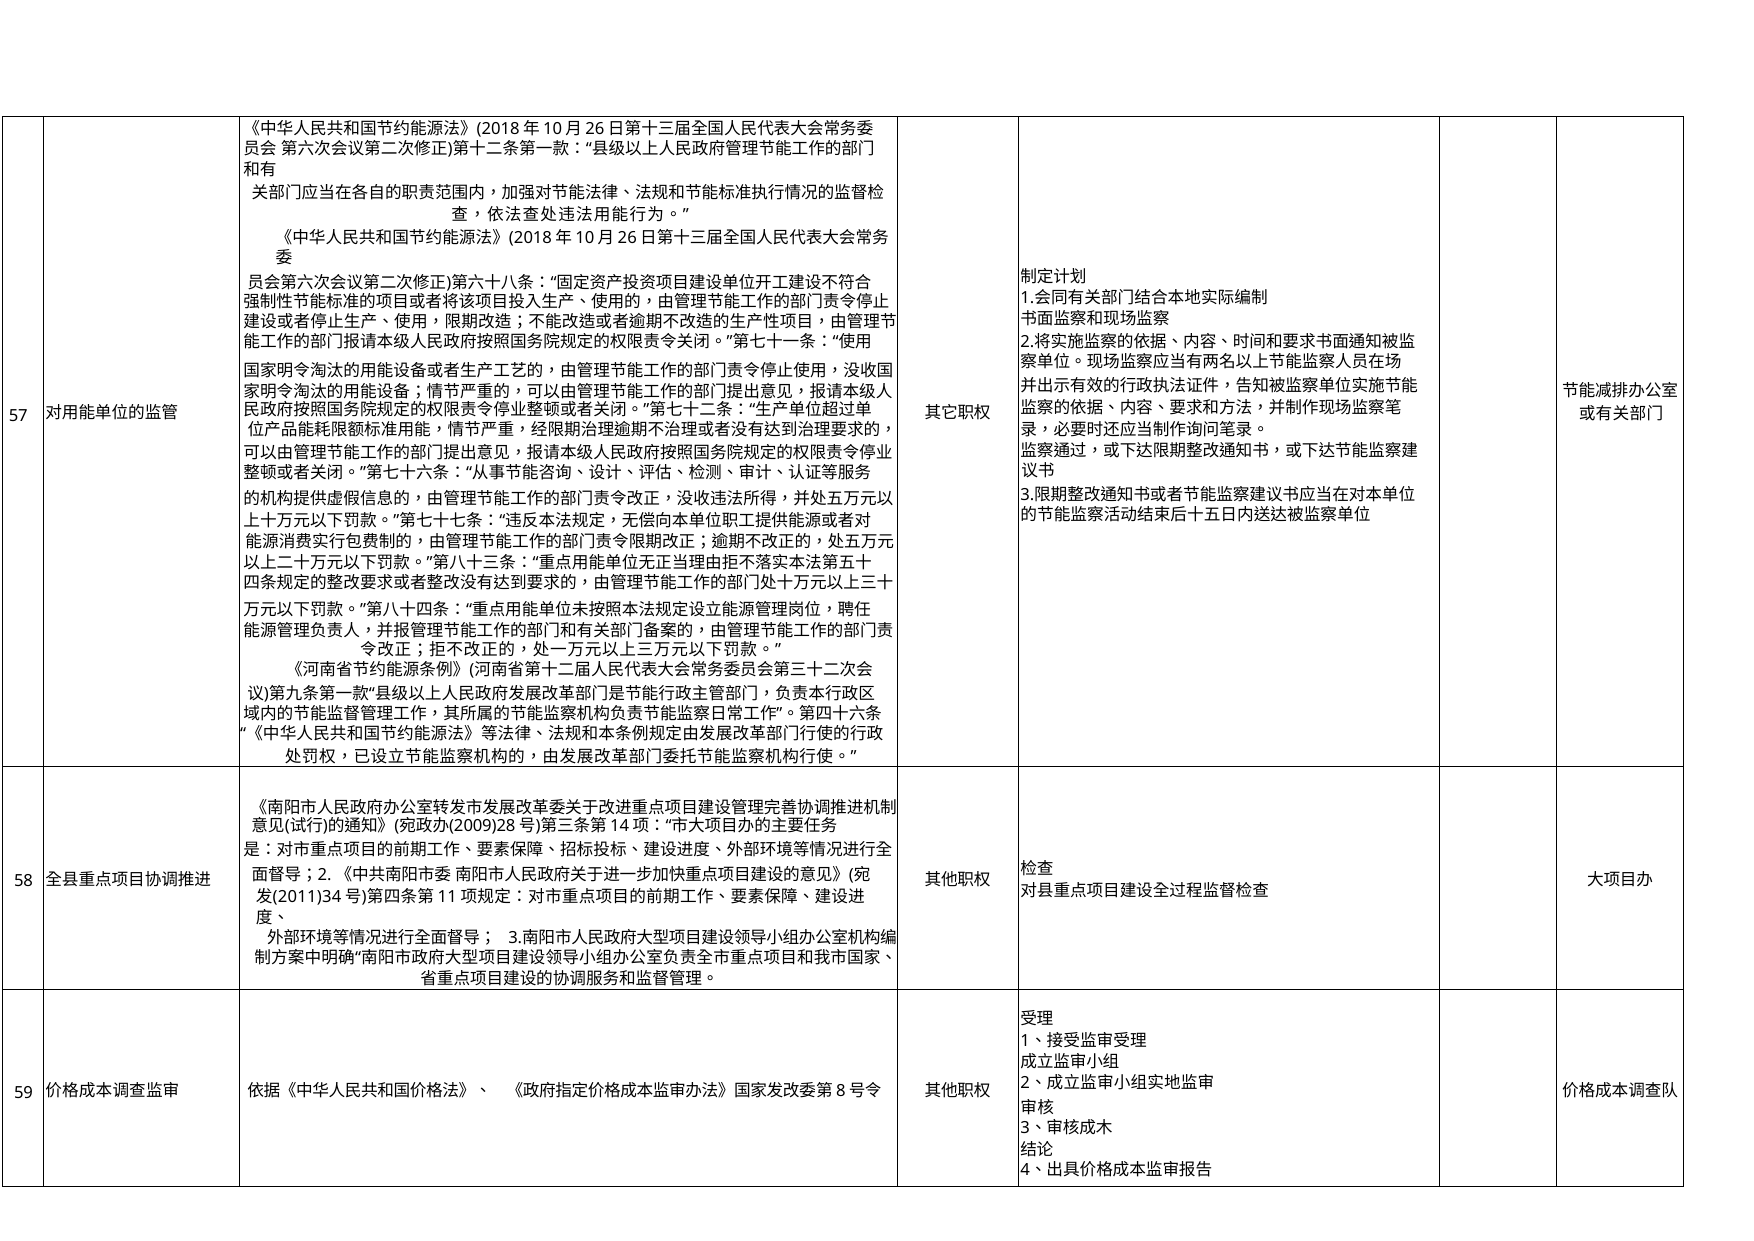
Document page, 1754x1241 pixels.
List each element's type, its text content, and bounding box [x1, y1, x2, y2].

table_header 制定计划 1.会同有关部门结合本地实际编制 书面监察和现场监察 2.将实施监察的依据、内容、时间和要求书面通知被监 察单位。现场监察应当有两名以上节能监察人员在场 并出示有效的行政执法证件，告知被监察单位实施节能 监察的依据、内容、要求和方法，并制作现场监察笔 录，必要时还应当制作询问笔录。 监察通过，或下达限期整改通知书，或下达节能监察建 议书 3.限期整改通知书或者节能监察建议书应当在对本单位 的节能监察活动结束后十五日内送达被监察单位 [1019, 117, 1439, 766]
table_cell 59 [3, 990, 43, 1186]
table_header 对用能单位的监管 [44, 117, 239, 766]
table_header 其它职权 [898, 117, 1018, 766]
table_cell 其他职权 [898, 767, 1018, 988]
table_cell 《南阳市人民政府办公室转发市发展改革委关于改进重点项目建设管理完善协调推进机制 意见(试行)的通知》(宛政办(2009)28号)第三条第14项：“市大项目办的主要任务 是：对市重点项目的前期工作、要素保障、招标投标、建设进度、外部环境等情况进行全 面督导；2. 《中共南阳市委 南阳市人民政府关于进一步加快重点项目建设的意见》(宛 发(2011)34号)第四条第11项规定：对市重点项目的前期工作、要素保障、建设进度、 外部环境等情况进行全面督导； 3.南阳市人民政府大型项目建设领导小组办公室机构编 制方案中明确“南阳市政府大型项目建设领导小组办公室负责全市重点项目和我市国家、 省重点项目建设的协调服务和监督管理。 [240, 767, 897, 988]
table_header 57 [3, 117, 43, 766]
table_header 节能减排办公室 或有关部门 [1557, 117, 1683, 766]
table_cell 大项目办 [1557, 767, 1683, 988]
table_cell 价格成本调查监审 [44, 990, 239, 1186]
table_cell 受理 1、接受监审受理 成立监审小组 2、成立监审小组实地监审 审核 3、审核成木 结论 4、出具价格成本监审报告 [1019, 990, 1439, 1186]
table_cell 其他职权 [898, 990, 1018, 1186]
table_cell 检查 对县重点项目建设全过程监督检查 [1019, 767, 1439, 988]
table_header [1440, 117, 1556, 766]
table_header 《中华人民共和国节约能源法》(2018年10月26日第十三届全国人民代表大会常务委员会 第六次会议第二次修正)第十二条第一款：“县级以上人民政府管理节能工作的部门和有 关部门应当在各自的职责范围内，加强对节能法律、法规和节能标准执行情况的监督检 查，依法查处违法用能行为。” 《中华人民共和国节约能源法》(2018年10月26日第十三届全国人民代表大会常务委 员会第六次会议第二次修正)第六十八条：“固定资产投资项目建设单位开工建设不符合 强制性节能标准的项目或者将该项目投入生产、使用的，由管理节能工作的部门责令停止 建设或者停止生产、使用，限期改造；不能改造或者逾期不改造的生产性项目，由管理节 能工作的部门报请本级人民政府按照国务院规定的权限责令关闭。”第七十一条：“使用 国家明令淘汰的用能设备或者生产工艺的，由管理节能工作的部门责令停止使用，没收国 家明令淘汰的用能设备；情节严重的，可以由管理节能工作的部门提出意见，报请本级人 民政府按照国务院规定的权限责令停业整顿或者关闭。”第七十二条：“生产单位超过单 位产品能耗限额标准用能，情节严重，经限期治理逾期不治理或者没有达到治理要求的， 可以由管理节能工作的部门提出意见，报请本级人民政府按照国务院规定的权限责令停业 整顿或者关闭。”第七十六条：“从事节能咨询、设计、评估、检测、审计、认证等服务 的机构提供虚假信息的，由管理节能工作的部门责令改正，没收违法所得，并处五万元以 上十万元以下罚款。”第七十七条：“违反本法规定，无偿向本单位职工提供能源或者对 能源消费实行包费制的，由管理节能工作的部门责令限期改正；逾期不改正的，处五万元 以上二十万元以下罚款。”第八十三条：“重点用能单位无正当理由拒不落实本法第五十 四条规定的整改要求或者整改没有达到要求的，由管理节能工作的部门处十万元以上三十 万元以下罚款。”第八十四条：“重点用能单位未按照本法规定设立能源管理岗位，聘任 能源管理负责人，并报管理节能工作的部门和有关部门备案的，由管理节能工作的部门责 令改正；拒不改正的，处一万元以上三万元以下罚款。” 《河南省节约能源条例》(河南省第十二届人民代表大会常务委员会第三十二次会 议)第九条第一款“县级以上人民政府发展改革部门是节能行政主管部门，负责本行政区 域内的节能监督管理工作，其所属的节能监察机构负责节能监察日常工作”。第四十六条 “《中华人民共和国节约能源法》等法律、法规和本条例规定由发展改革部门行使的行政 处罚权，已设立节能监察机构的，由发展改革部门委托节能监察机构行使。” [240, 117, 897, 766]
table_cell 全县重点项目协调推进 [44, 767, 239, 988]
table_cell [1440, 767, 1556, 988]
table_cell [1440, 990, 1556, 1186]
table_cell 价格成本调查队 [1557, 990, 1683, 1186]
table_cell 58 [3, 767, 43, 988]
table_cell 依据《中华人民共和国价格法》、 《政府指定价格成本监审办法》国家发改委第8号令 [240, 990, 897, 1186]
